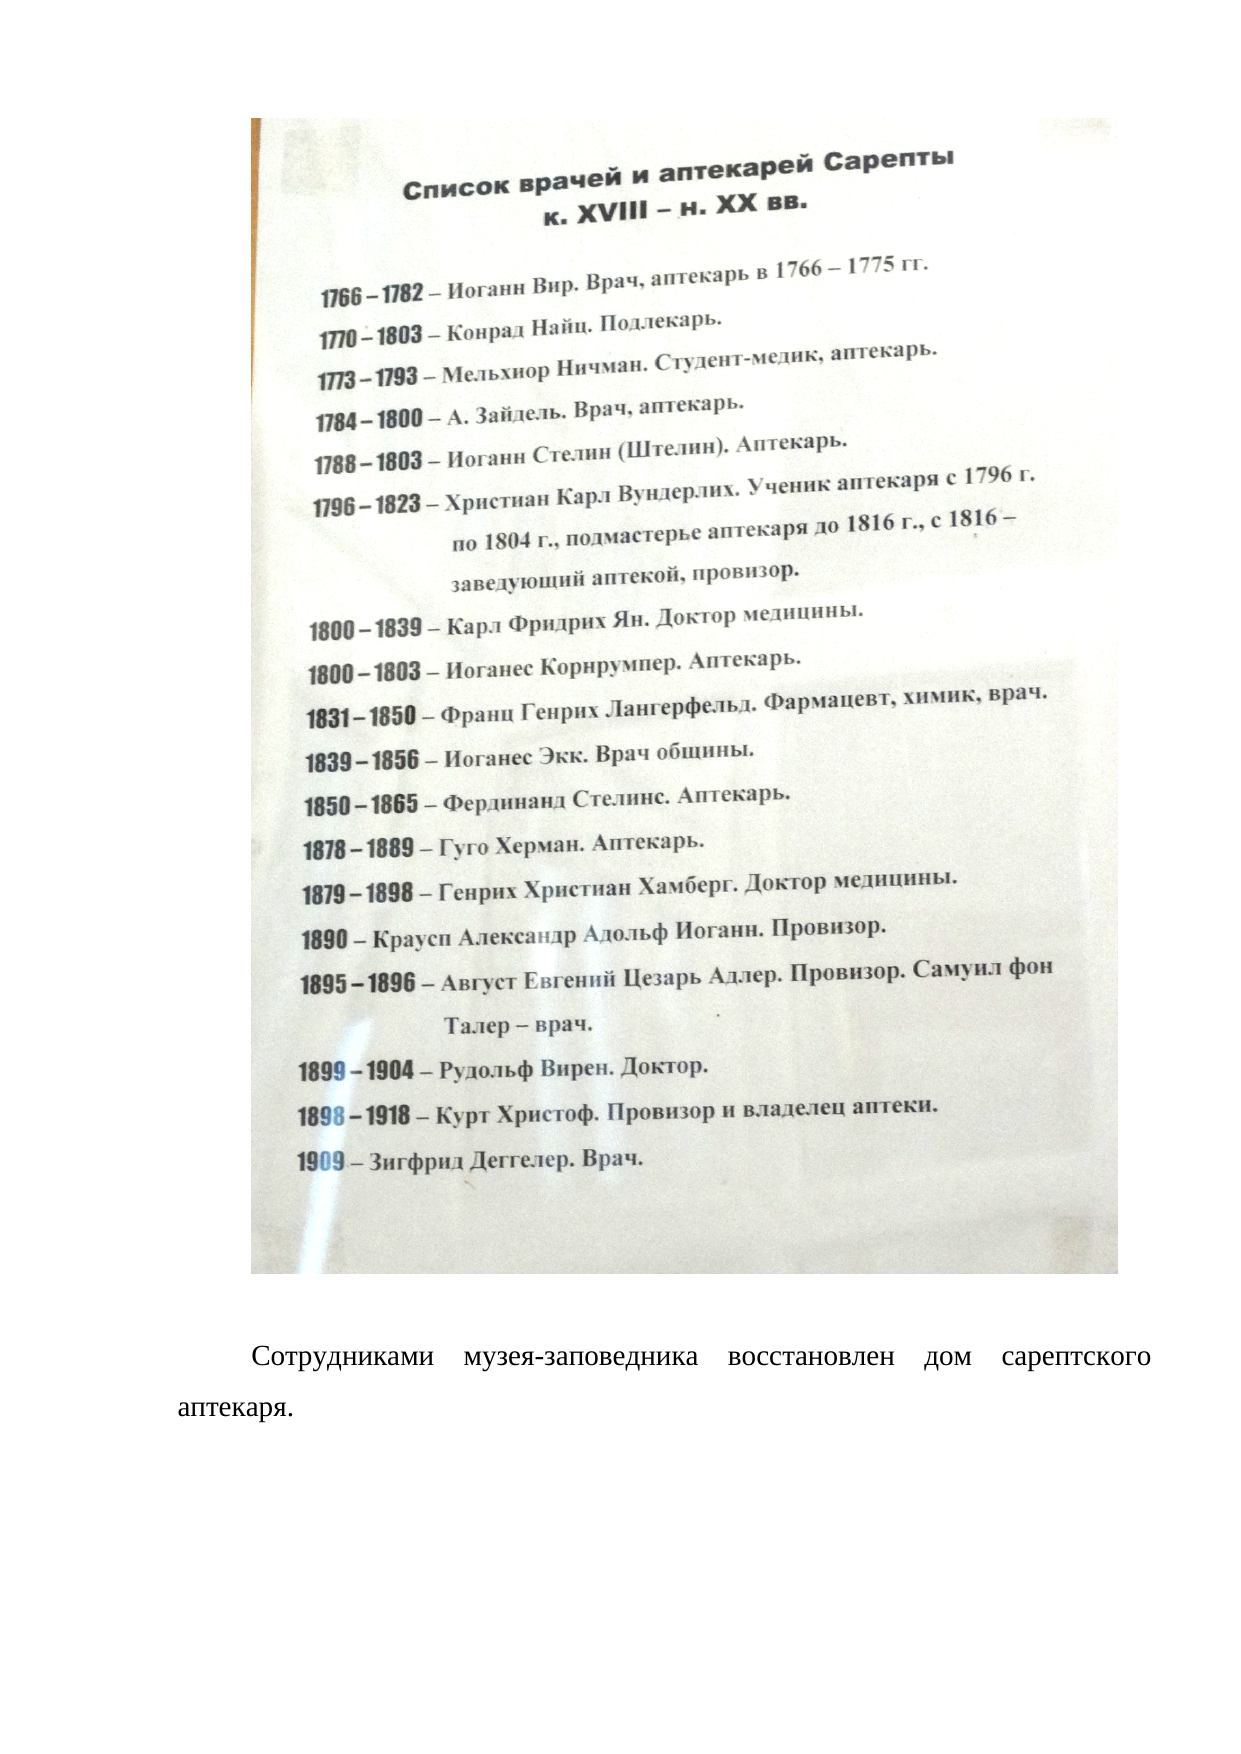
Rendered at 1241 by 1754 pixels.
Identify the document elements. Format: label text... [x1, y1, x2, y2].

text Сотрудниками музея-заповедника восстановлен дом сарептского аптекаря. [177, 1338, 1152, 1422]
